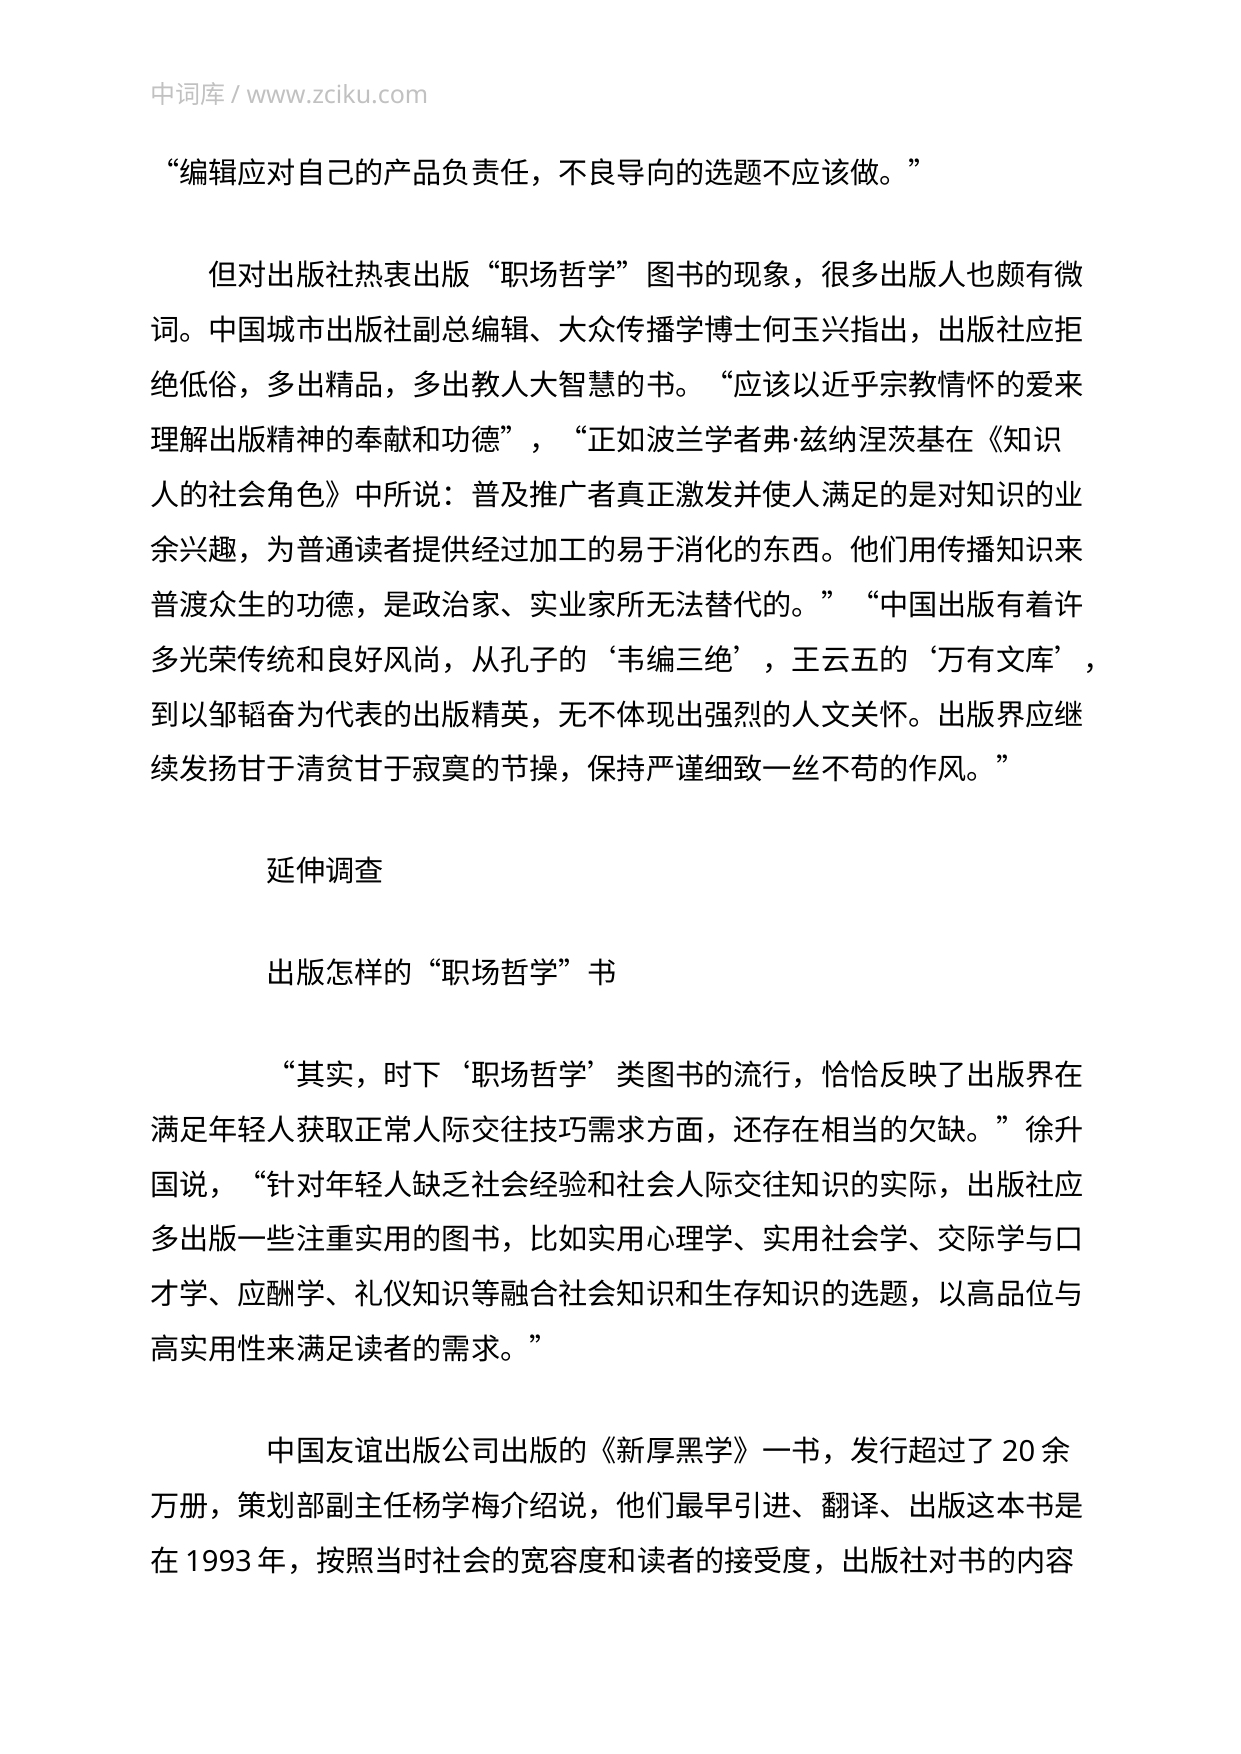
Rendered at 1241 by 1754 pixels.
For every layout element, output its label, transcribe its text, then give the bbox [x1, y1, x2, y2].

text 出版怎样的“职场哲学”书 [150, 949, 1090, 992]
text “其实，时下‘职场哲学’类图书的流行，恰恰反映了出版界在满足年轻人获取正常人际交往技巧需求方面，还存在相当的欠缺。”徐升国说，“针对年轻人缺乏社会经验和社会人际交往知识的实际，出版社应多出版一些注重实用的图书，比如实用心理学、实用社会学、交际学与口才学、应酬学、礼仪知识等融合社会知识和生存知识的选题，以高品位与高实用性来满足读者的需求。” [150, 1051, 1090, 1368]
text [150, 150, 1090, 192]
text 但对出版社热衷出版“职场哲学”图书的现象，很多出版人也颇有微词。中国城市出版社副总编辑、大众传播学博士何玉兴指出，出版社应拒绝低俗，多出精品，多出教人大智慧的书。“应该以近乎宗教情怀的爱来理解出版精神的奉献和功德”，“正如波兰学者弗·兹纳涅茨基在《知识人的社会角色》中所说：普及推广者真正激发并使人满足的是对知识的业余兴趣，为普通读者提供经过加工的易于消化的东西。他们用传播知识来普渡众生的功德，是政治家、实业家所无法替代的。”“中国出版有着许多光荣传统和良好风尚，从孔子的‘韦编三绝’，王云五的‘万有文库’，到以邹韬奋为代表的出版精英，无不体现出强烈的人文关怀。出版界应继续发扬甘于清贫甘于寂寞的节操，保持严谨细致一丝不苟的作风。” [150, 252, 1090, 788]
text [150, 1427, 1090, 1580]
text 延伸调查 [150, 848, 1090, 890]
